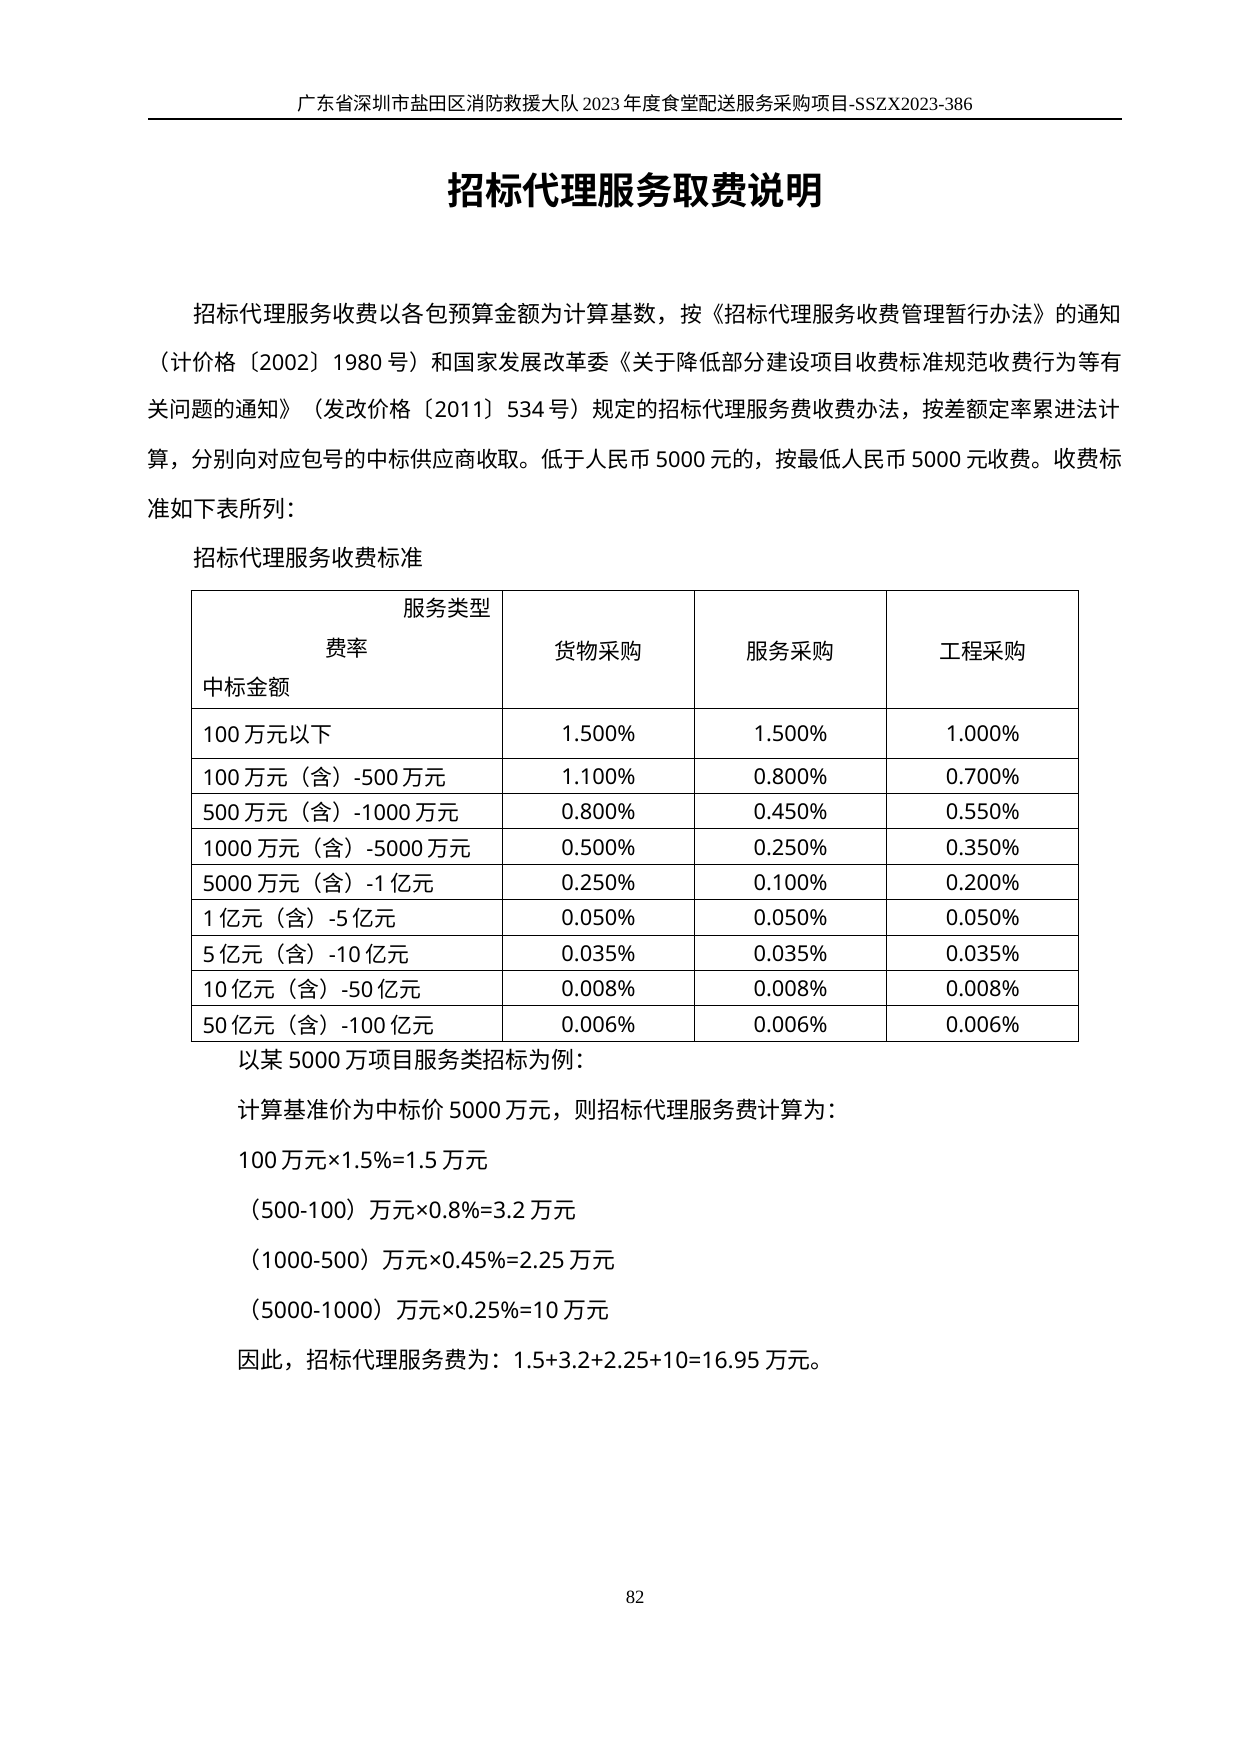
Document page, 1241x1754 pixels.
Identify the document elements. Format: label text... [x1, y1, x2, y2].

text （500-100）万元×0.8%=3.2万元 [192, 1192, 1122, 1225]
text 招标代理服务收费标准 [148, 540, 1122, 573]
table_header 工程采购 [887, 591, 1078, 708]
table_cell 5亿元（含）-10亿元 [192, 936, 502, 970]
table_cell 0.008% [887, 971, 1078, 1005]
table_cell 0.050% [887, 900, 1078, 934]
table_cell 0.800% [503, 794, 694, 828]
table_cell 0.035% [503, 936, 694, 970]
text （5000-1000）万元×0.25%=10万元 [192, 1292, 1122, 1325]
title 招标代理服务取费说明 [148, 161, 1122, 216]
text 以某5000万项目服务类招标为例： [192, 1042, 1122, 1075]
table_cell 50亿元（含）-100亿元 [192, 1006, 502, 1041]
text 100万元×1.5%=1.5万元 [192, 1142, 1122, 1175]
table_cell 1.000% [887, 709, 1078, 757]
table_cell 100万元以下 [192, 709, 502, 757]
table_cell 0.250% [695, 829, 886, 864]
table_cell 0.006% [695, 1006, 886, 1041]
table_cell 0.200% [887, 865, 1078, 899]
table_cell 0.100% [695, 865, 886, 899]
table_cell 0.350% [887, 829, 1078, 864]
table_cell 1亿元（含）-5亿元 [192, 900, 502, 934]
table_header 服务类型 费率 中标金额 [192, 591, 502, 708]
table_cell 0.035% [695, 936, 886, 970]
table_cell 0.050% [503, 900, 694, 934]
table_cell 0.550% [887, 794, 1078, 828]
table_header 服务采购 [695, 591, 886, 708]
table_header 货物采购 [503, 591, 694, 708]
table_cell 0.450% [695, 794, 886, 828]
table_cell 500万元（含）-1000万元 [192, 794, 502, 828]
table_cell 0.006% [503, 1006, 694, 1041]
table_cell 10亿元（含）-50亿元 [192, 971, 502, 1005]
table_cell 100万元（含）-500万元 [192, 759, 502, 793]
table_cell 0.700% [887, 759, 1078, 793]
text 因此，招标代理服务费为：1.5+3.2+2.25+10=16.95万元。 [192, 1342, 1122, 1375]
text 计算基准价为中标价5000万元，则招标代理服务费计算为： [192, 1092, 1122, 1125]
table_cell 0.250% [503, 865, 694, 899]
table_cell 5000万元（含）-1亿元 [192, 865, 502, 899]
table_cell 0.050% [695, 900, 886, 934]
table_cell 1.500% [503, 709, 694, 757]
table_cell 0.500% [503, 829, 694, 864]
table_cell 0.008% [503, 971, 694, 1005]
table_cell 1.500% [695, 709, 886, 757]
table_cell 0.035% [887, 936, 1078, 970]
table_cell 0.800% [695, 759, 886, 793]
table_cell 1000万元（含）-5000万元 [192, 829, 502, 864]
table_cell 0.008% [695, 971, 886, 1005]
text （1000-500）万元×0.45%=2.25万元 [192, 1242, 1122, 1275]
table_cell 0.006% [887, 1006, 1078, 1041]
text 招标代理服务收费以各包预算金额为计算基数，按《招标代理服务收费管理暂行办法》的通知（计价格〔2002〕1980号）和国家发展改革委《关于降低部分建设项目收费标准规范收费行为等有关问题的通知》（发改价格〔2011〕534号）规定的招标代理服务费收费办法，按差额定率累进法计算，分别向对应包号的中标供应商收取。低于人民币5000元的，按最低人民币5000元收费。收费标准如下表所列： [148, 296, 1122, 524]
table_cell 1.100% [503, 759, 694, 793]
